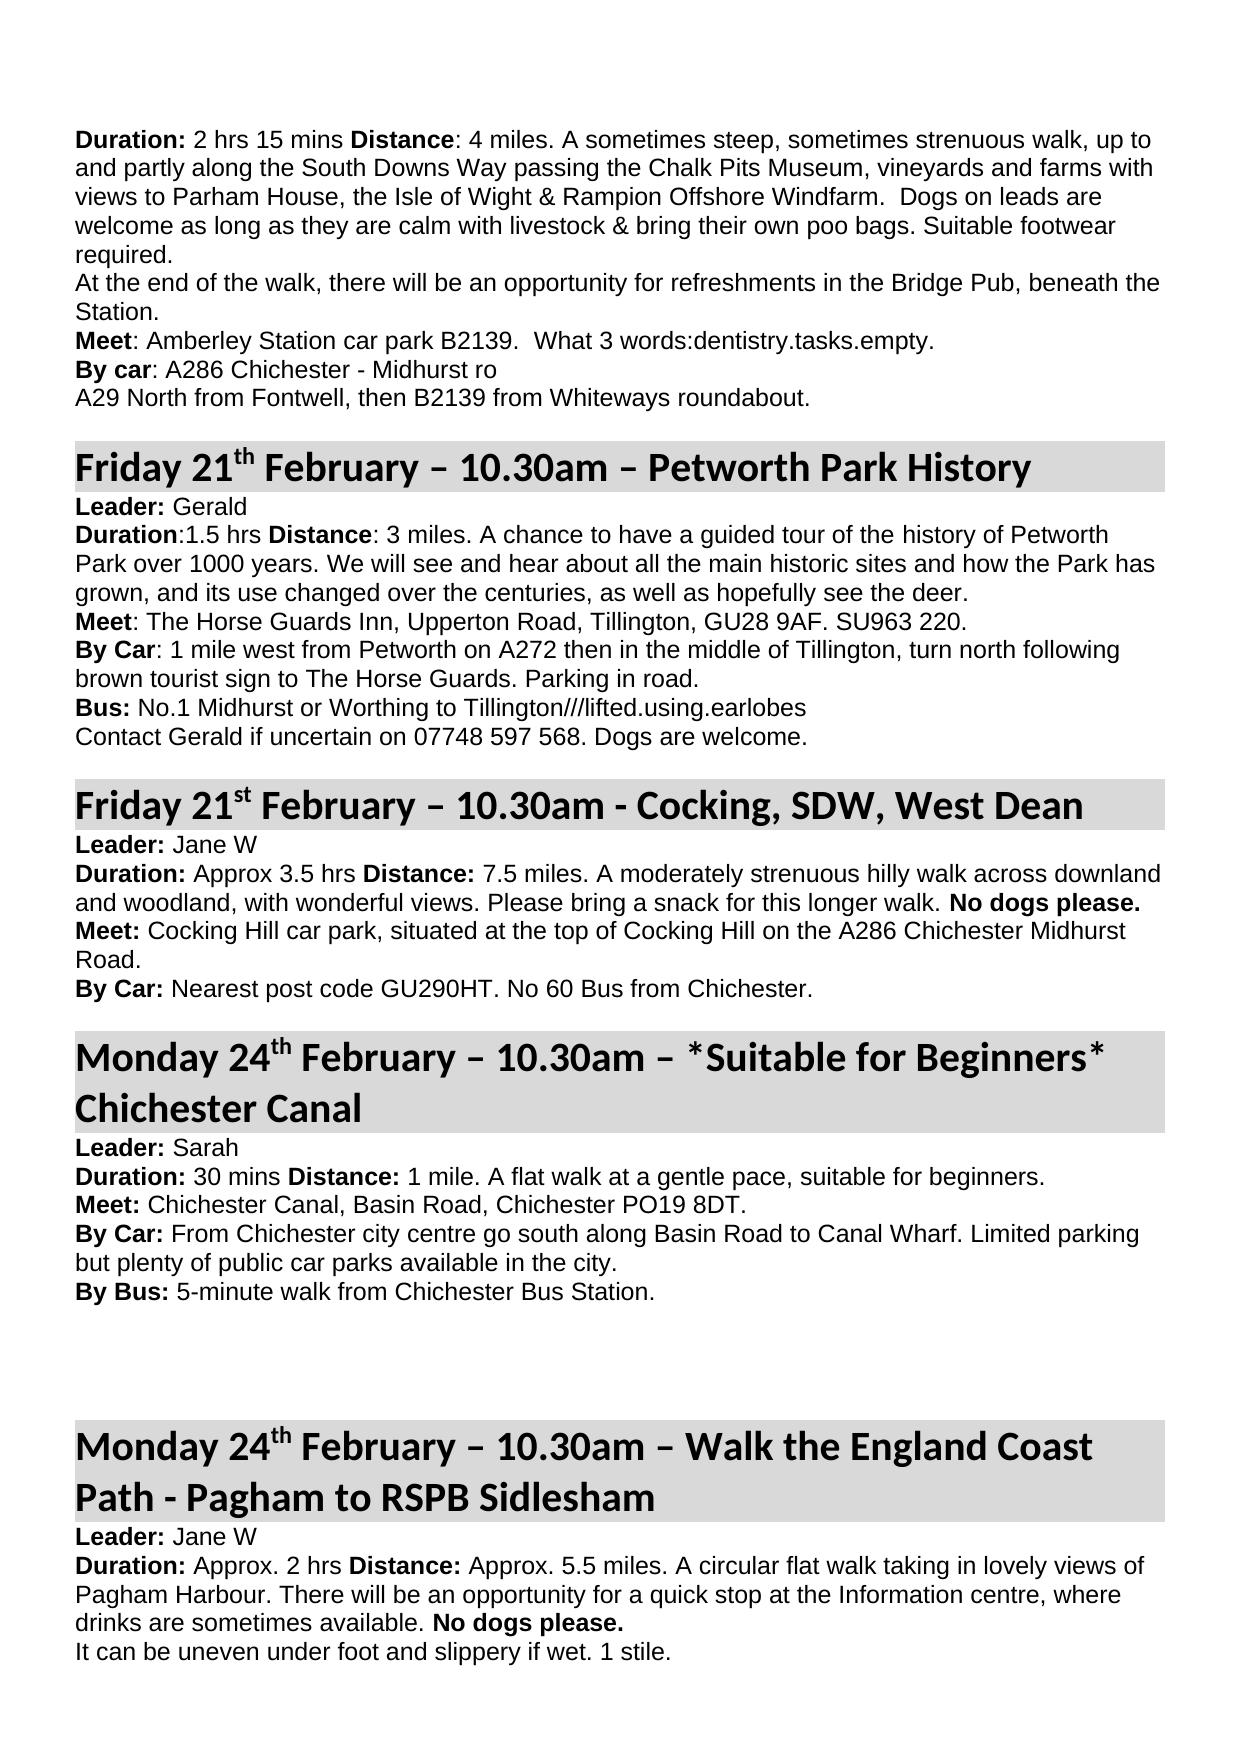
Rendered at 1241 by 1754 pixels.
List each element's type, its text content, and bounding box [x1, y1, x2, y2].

text Leader: Jane W Duration: Approx. 2 hrs Distance: Approx. 5.5 miles. A circular flat walk taking in lovely views of Pagham Harbour. There will be an opportunity for a quick stop at the Information centre, where drinks are sometimes available. No dogs please. [75, 1522, 1165, 1637]
text Meet: Cocking Hill car park, situated at the top of Cocking Hill on the A286 Chichester Midhurst Road. [75, 916, 1165, 974]
subtitle Friday 21th February – 10.30am – Petworth Park History [75, 441, 1165, 492]
text By Car: Nearest post code GU290HT. No 60 Bus from Chichester. [75, 974, 1165, 1002]
text By car: A286 Chichester - Midhurst ro [75, 354, 1165, 383]
text Leader: Jane W [75, 830, 1165, 859]
text Bus: No.1 Midhurst or Worthing to Tillington///lifted.using.earlobes [75, 693, 1165, 722]
text A29 North from Fontwell, then B2139 from Whiteways roundabout. [75, 383, 1165, 412]
subtitle Friday 21st February – 10.30am - Cocking, SDW, West Dean [75, 779, 1165, 830]
subtitle Monday 24th February – 10.30am – *Suitable for Beginners* Chichester Canal [75, 1031, 1165, 1133]
text Duration: Approx 3.5 hrs Distance: 7.5 miles. A moderately strenuous hilly walk across downland and woodland, with wonderful views. Please bring a snack for this longer walk. No dogs please. [75, 859, 1165, 916]
text It can be uneven under foot and slippery if wet. 1 stile. [75, 1637, 1165, 1666]
text Leader: Sarah Duration: 30 mins Distance: 1 mile. A flat walk at a gentle pace, suitable for beginners. Meet: Chichester Canal, Basin Road, Chichester PO19 8DT. By Car: From Chichester city centre go south along Basin Road to Canal Wharf. Limited parking but plenty of public car parks available in the city. [75, 1133, 1165, 1277]
text Leader: Gerald [75, 492, 1165, 520]
text Duration: 2 hrs 15 mins Distance: 4 miles. A sometimes steep, sometimes strenuous walk, up to and partly along the South Downs Way passing the Chalk Pits Museum, vineyards and farms with views to Parham House, the Isle of Wight & Rampion Offshore Windfarm. Dogs on leads are welcome as long as they are calm with livestock & bring their own poo bags. Suitable footwear required. [75, 124, 1165, 268]
text Duration:1.5 hrs Distance: 3 miles. A chance to have a guided tour of the history of Petworth Park over 1000 years. We will see and hear about all the main historic sites and how the Park has grown, and its use changed over the centuries, as well as hopefully see the deer. Meet: The Horse Guards Inn, Upperton Road, Tillington, GU28 9AF. SU963 220. By Car: 1 mile west from Petworth on A272 then in the middle of Tillington, turn north following brown tourist sign to The Horse Guards. Parking in road. [75, 520, 1165, 693]
text By Bus: 5-minute walk from Chichester Bus Station. [75, 1277, 1165, 1305]
text At the end of the walk, there will be an opportunity for refreshments in the Bridge Pub, beneath the Station. [75, 268, 1165, 326]
text Contact Gerald if uncertain on 07748 597 568. Dogs are welcome. [75, 722, 1165, 750]
text Meet: Amberley Station car park B2139. What 3 words:dentistry.tasks.empty. [75, 326, 1165, 354]
subtitle Monday 24th February – 10.30am – Walk the England Coast Path - Pagham to RSPB Sidlesham [75, 1420, 1165, 1522]
